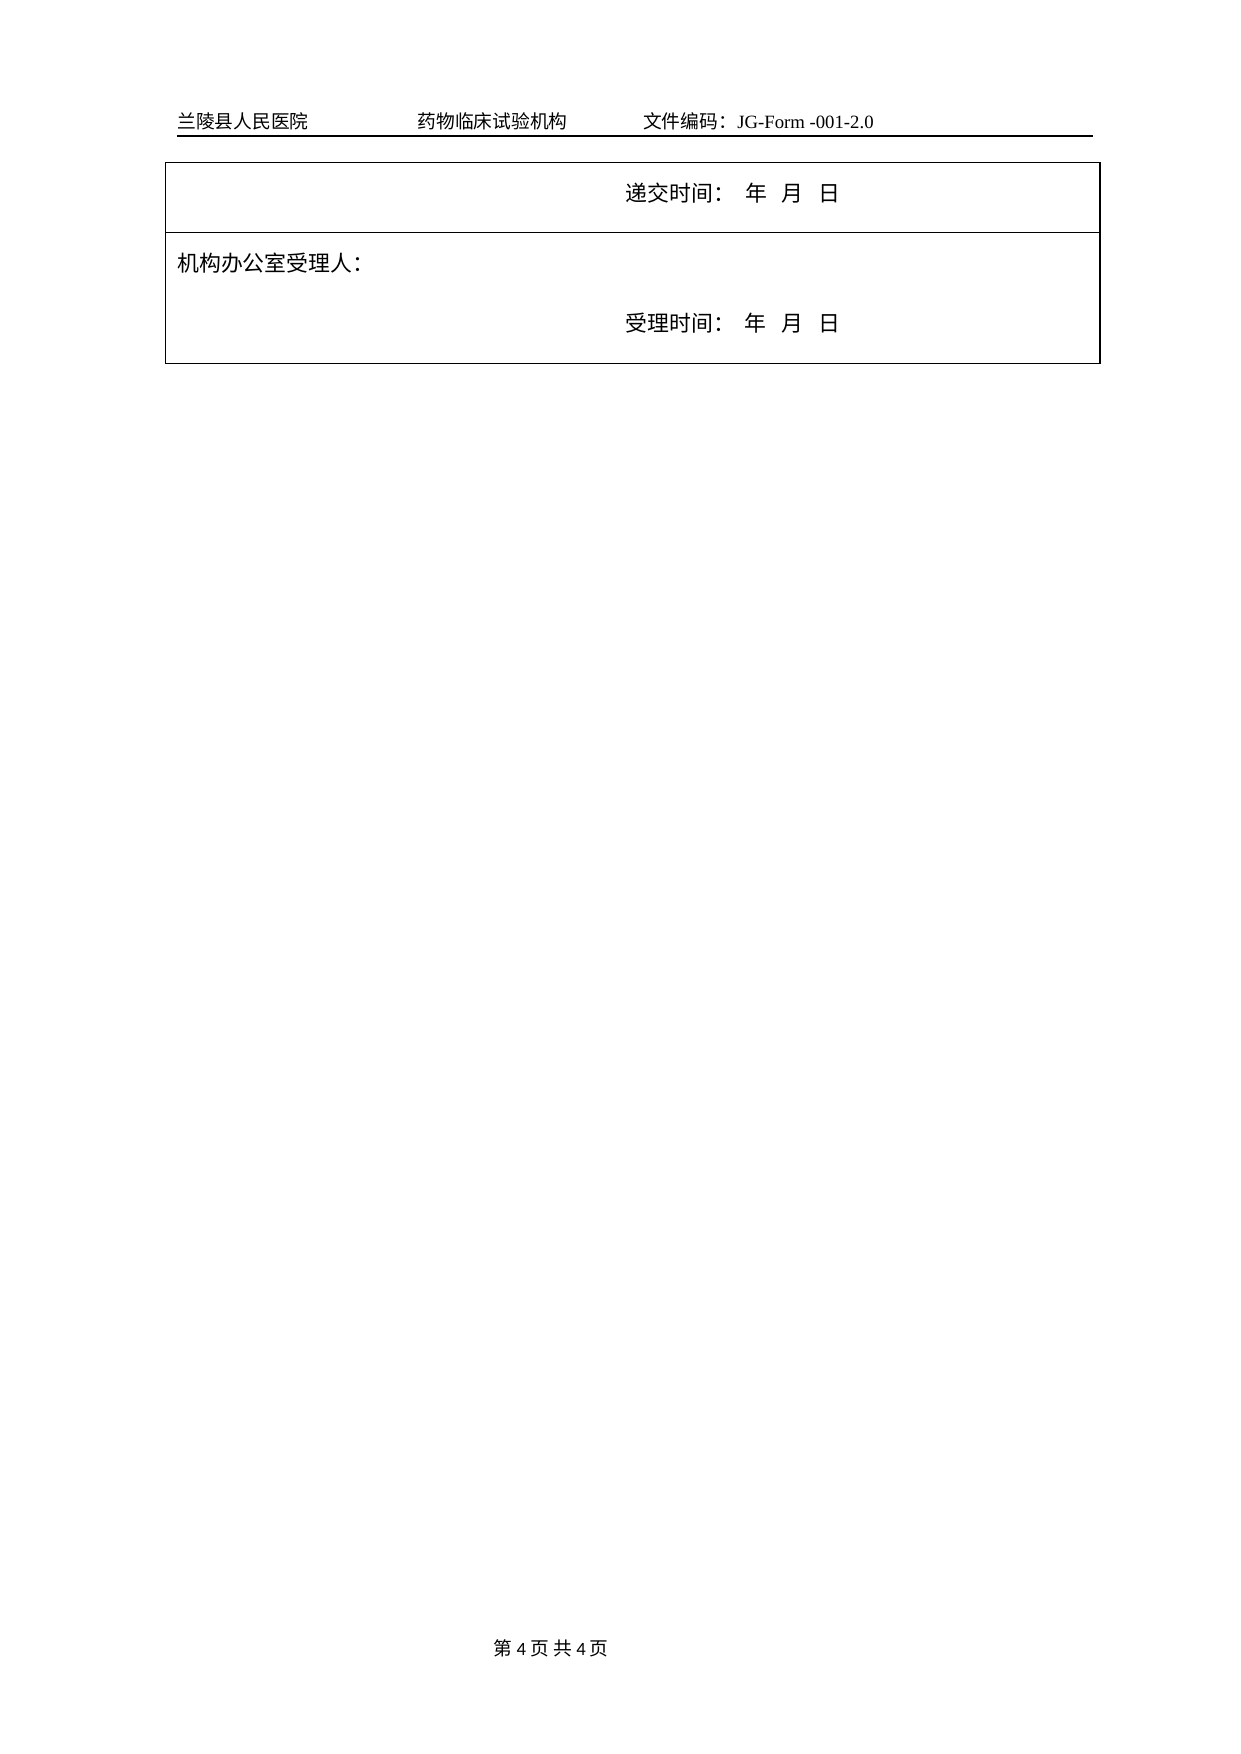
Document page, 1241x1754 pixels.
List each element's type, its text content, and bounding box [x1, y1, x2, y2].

table_cell 机构办公室受理人： 受理时间： 年 月 日 [166, 233, 1099, 362]
table_cell 专业组递交人： 递交时间： 年 月 日 [166, 163, 1099, 232]
